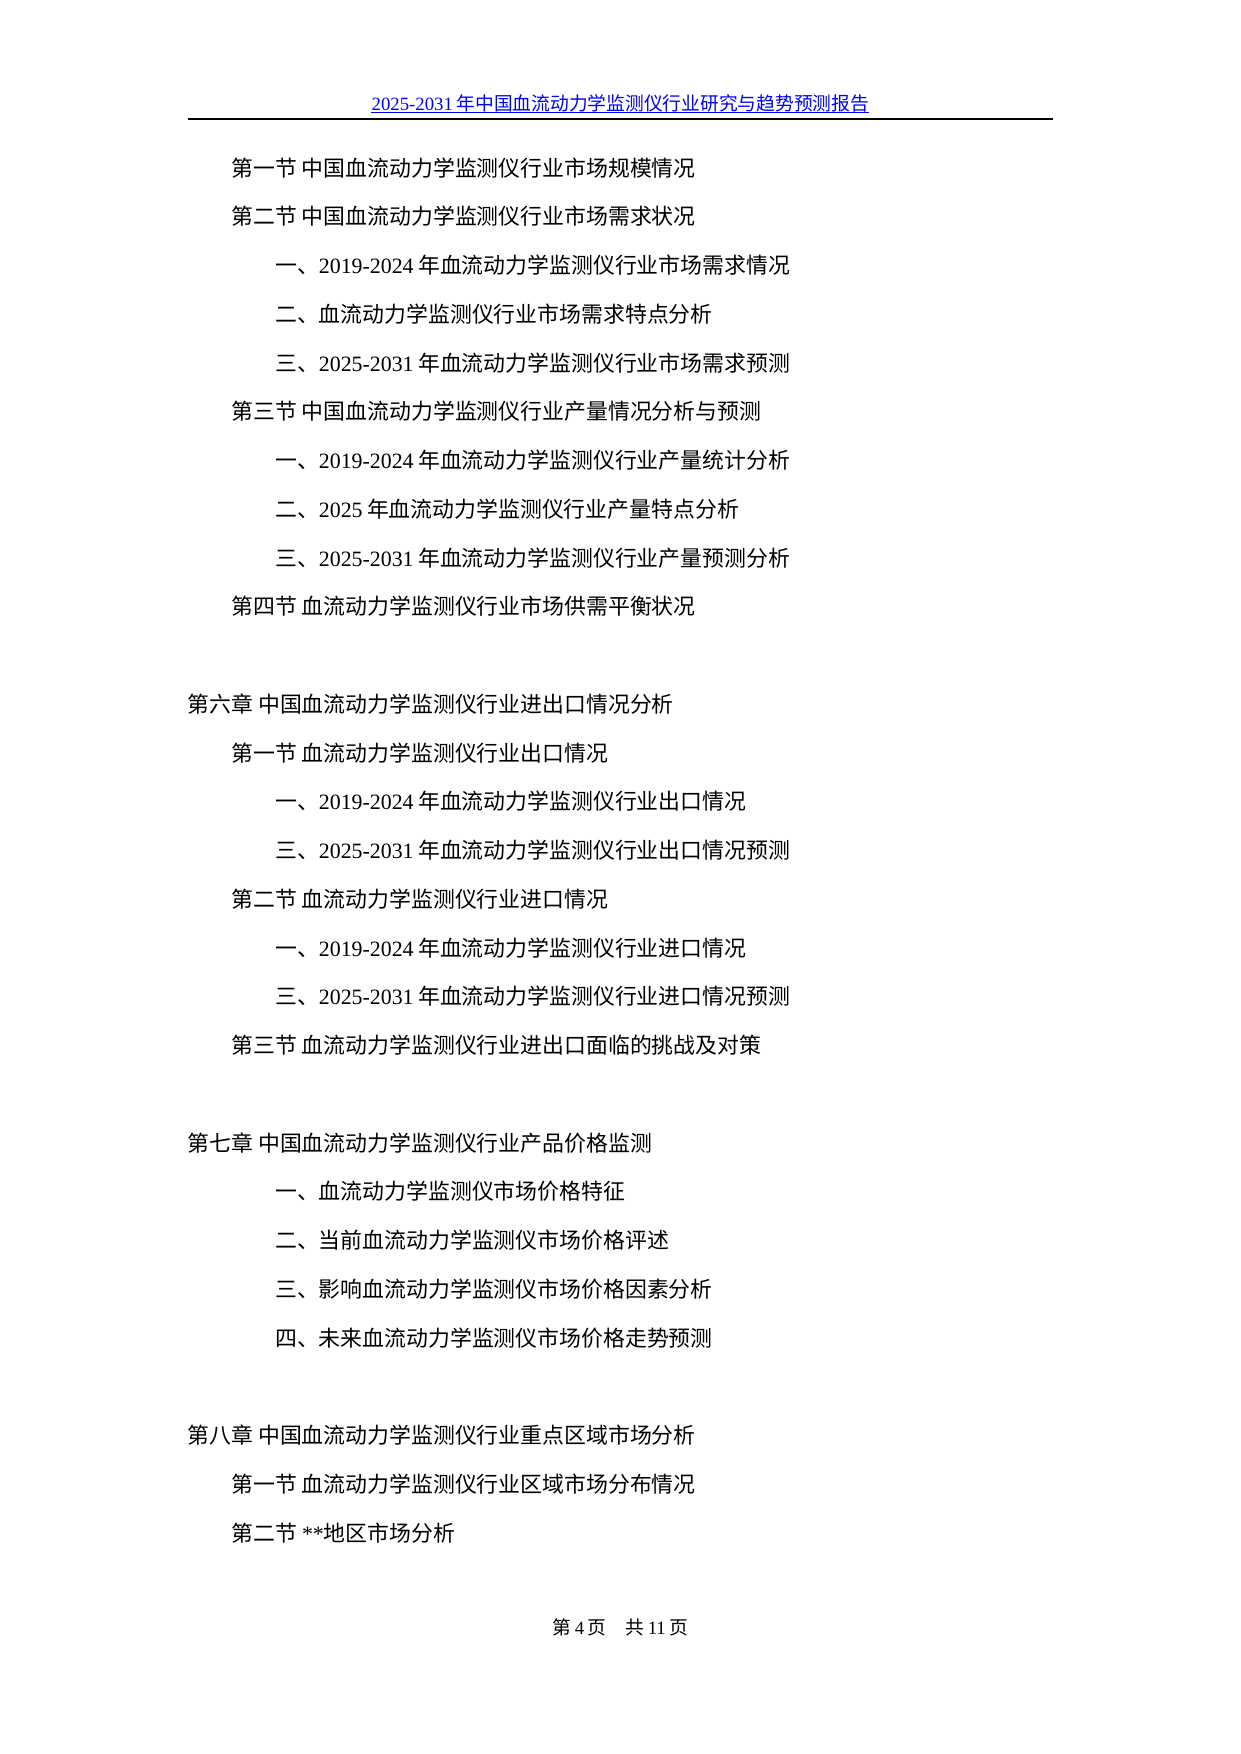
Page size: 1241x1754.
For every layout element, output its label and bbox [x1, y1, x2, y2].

text [187, 150, 1053, 1548]
